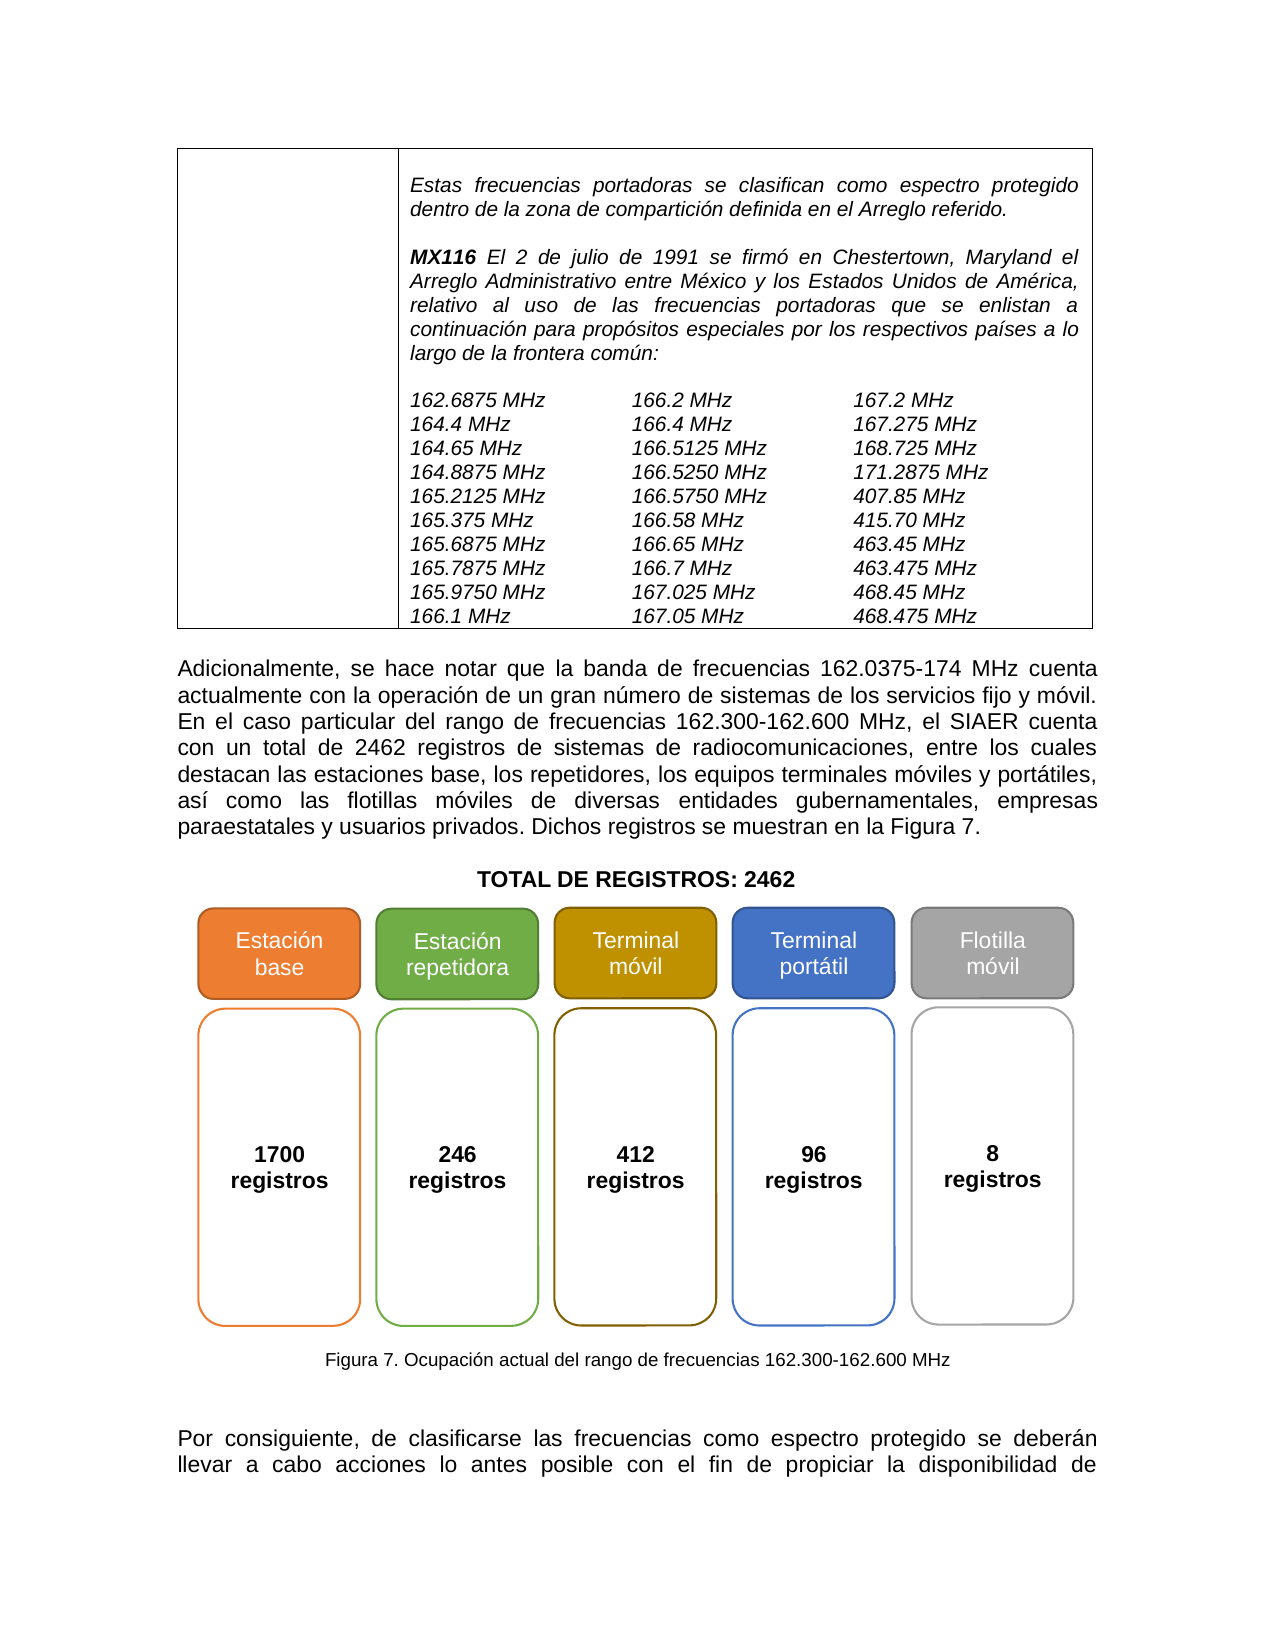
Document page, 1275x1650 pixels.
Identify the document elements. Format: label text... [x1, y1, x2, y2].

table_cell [399, 149, 1092, 628]
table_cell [178, 149, 398, 628]
text Figura 7. Ocupación actual del rango de frecuencias 162.300-162.600 MHz [177, 1348, 1098, 1370]
text Adicionalmente, se hace notar que la banda de frecuencias 162.0375-174 MHz cuenta actualmente con la operación de un gran número de sistemas de los servicios fijo y móvil. En el caso particular del rango de frecuencias 162.300-162.600 MHz, el SIAER cuenta con un total de 2462 registros de sistemas de radiocomunicaciones, entre los cuales destacan las estaciones base, los repetidores, los equipos terminales móviles y portátiles, así como las flotillas móviles de diversas entidades gubernamentales, empresas paraestatales y usuarios privados. Dichos registros se muestran en la Figura 7. [177, 655, 1098, 840]
